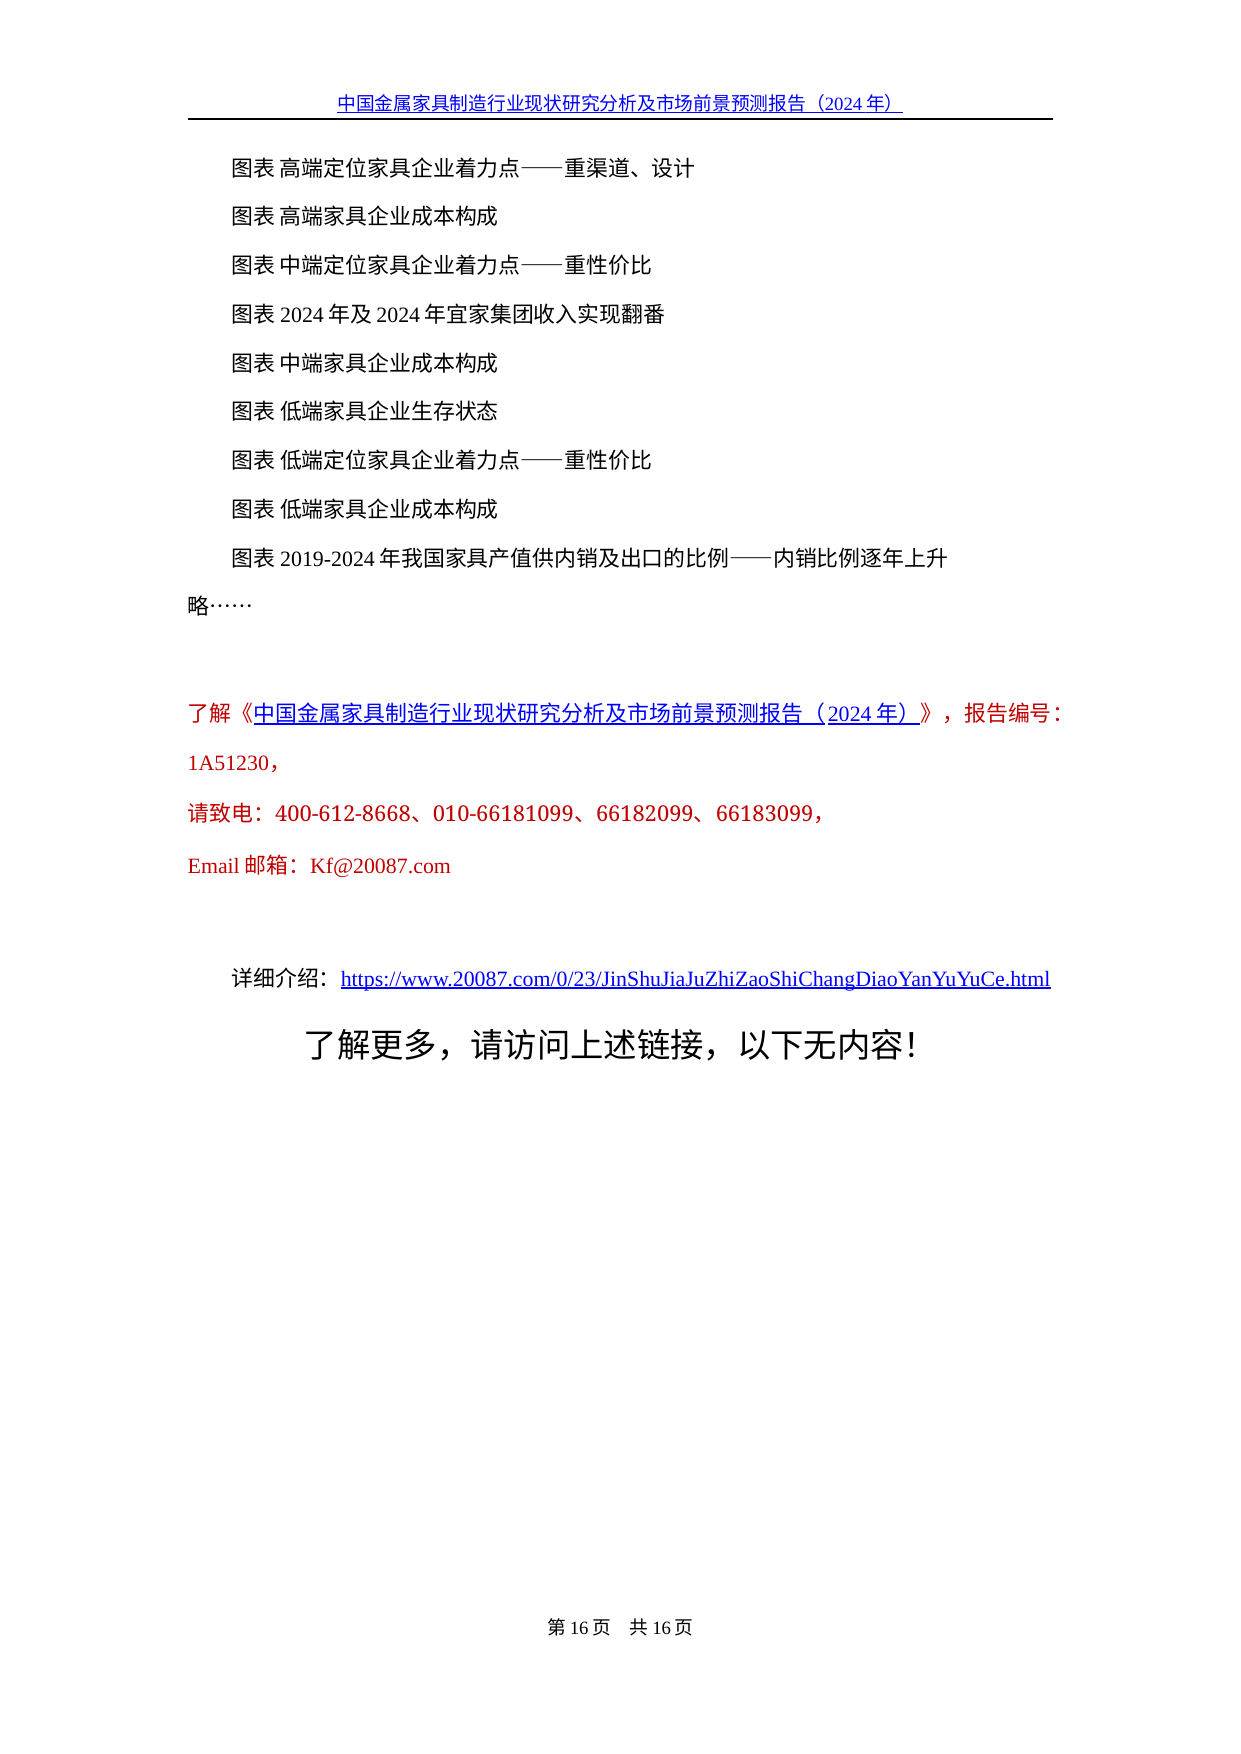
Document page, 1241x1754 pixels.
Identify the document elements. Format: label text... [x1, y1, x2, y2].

text Email邮箱：Kf@20087.com [187, 847, 1053, 880]
title 了解更多，请访问上述链接，以下无内容！ [187, 1010, 1053, 1075]
text 详细介绍：https://www.20087.com/0/23/JinShuJiaJuZhiZaoShiChangDiaoYanYuYuCe.html [187, 960, 1053, 993]
text 请致电：400-612-8668、010-66181099、66182099、66183099， [187, 796, 1053, 828]
text 了解《中国金属家具制造行业现状研究分析及市场前景预测报告（2024年）》，报告编号：1A51230， [187, 695, 1053, 777]
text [187, 150, 1053, 621]
